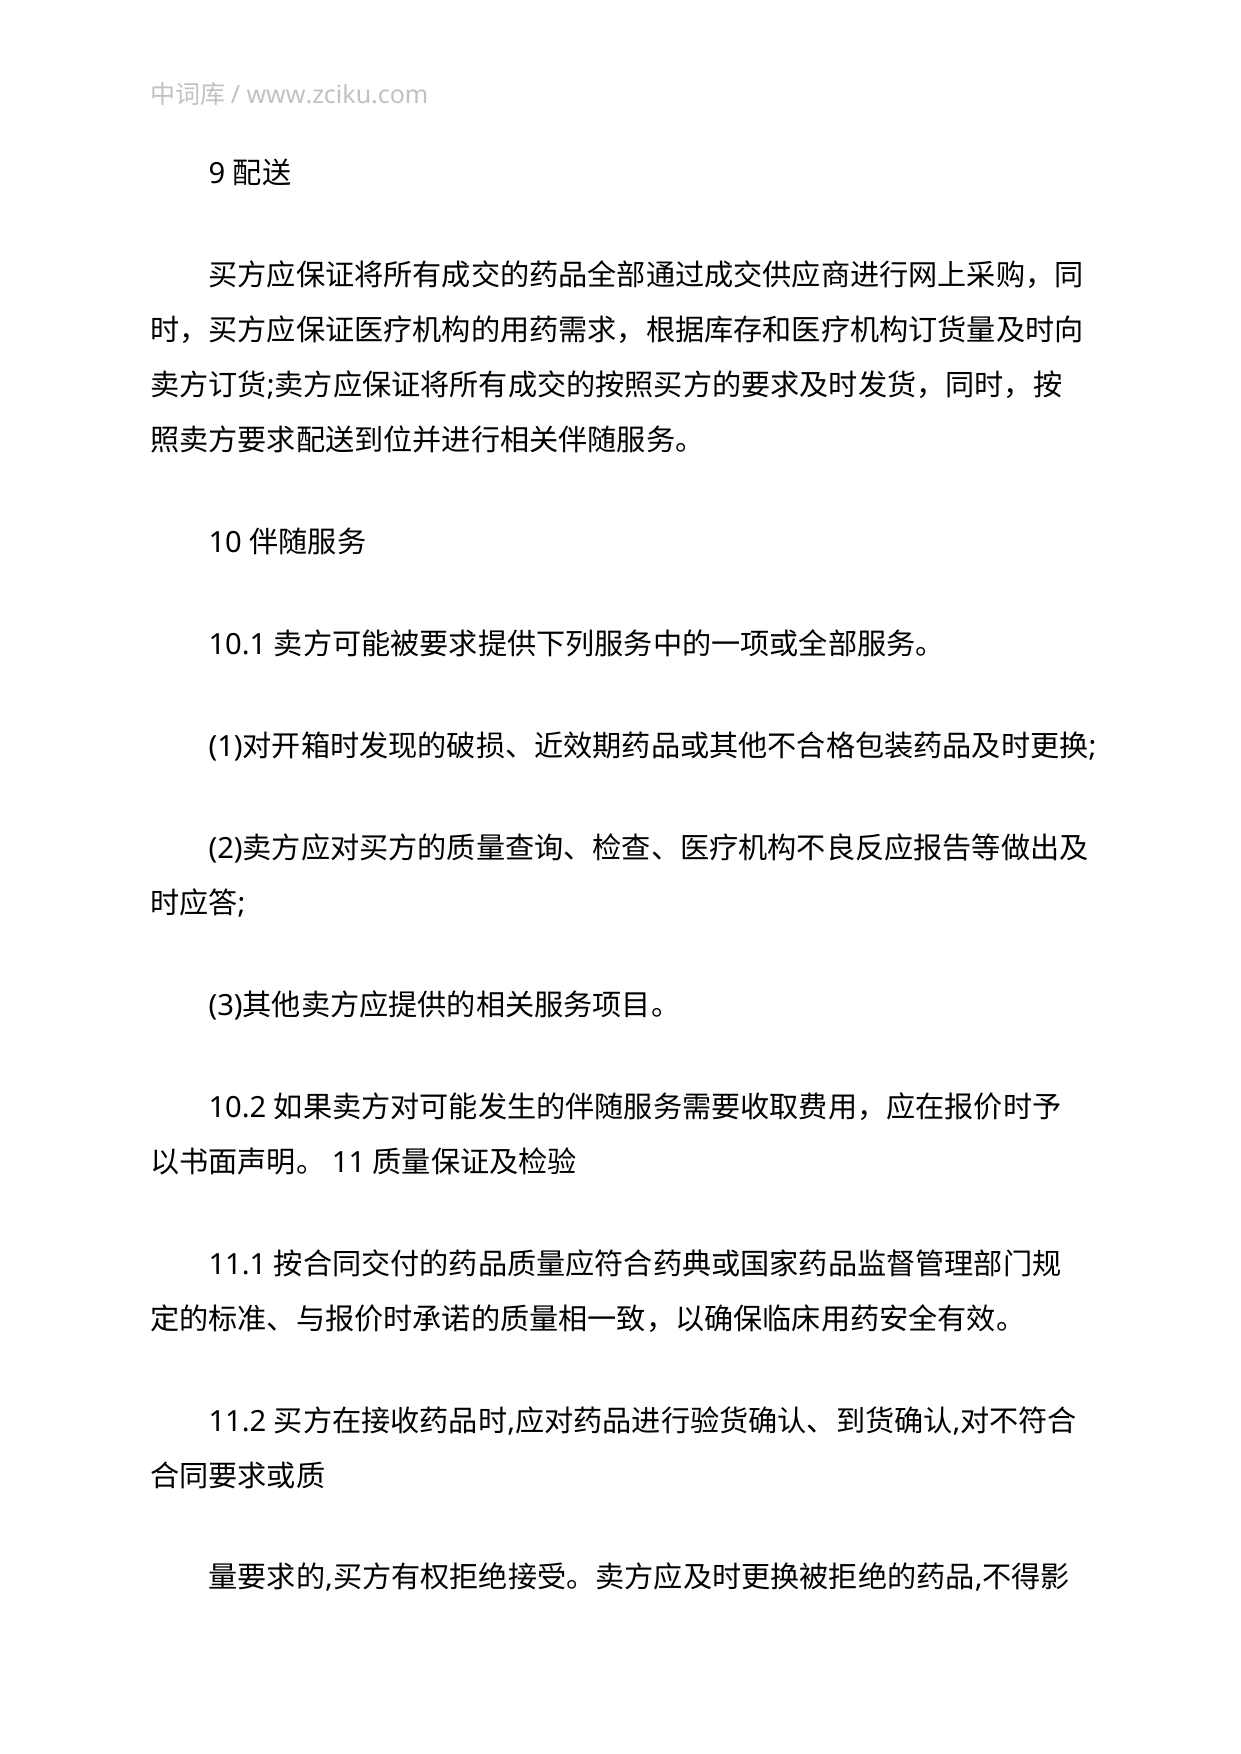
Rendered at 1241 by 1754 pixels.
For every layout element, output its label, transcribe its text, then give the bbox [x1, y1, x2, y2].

text 11.1 按合同交付的药品质量应符合药典或国家药品监督管理部门规定的标准、与报价时承诺的质量相一致，以确保临床用药安全有效。 [150, 1240, 1090, 1338]
text (2)卖方应对买方的质量查询、检查、医疗机构不良反应报告等做出及时应答; [150, 824, 1090, 922]
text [150, 1554, 1090, 1596]
text 9 配送 [150, 150, 1090, 192]
text 10.2 如果卖方对可能发生的伴随服务需要收取费用，应在报价时予以书面声明。 11 质量保证及检验 [150, 1083, 1090, 1181]
text (3)其他卖方应提供的相关服务项目。 [150, 981, 1090, 1024]
text 11.2 买方在接收药品时,应对药品进行验货确认、到货确认,对不符合合同要求或质 [150, 1397, 1090, 1494]
text (1)对开箱时发现的破损、近效期药品或其他不合格包装药品及时更换; [150, 722, 1090, 765]
text 10.1 卖方可能被要求提供下列服务中的一项或全部服务。 [150, 621, 1090, 663]
text 买方应保证将所有成交的药品全部通过成交供应商进行网上采购，同时，买方应保证医疗机构的用药需求，根据库存和医疗机构订货量及时向卖方订货;卖方应保证将所有成交的按照买方的要求及时发货，同时，按照卖方要求配送到位并进行相关伴随服务。 [150, 252, 1090, 459]
text 10 伴随服务 [150, 518, 1090, 561]
